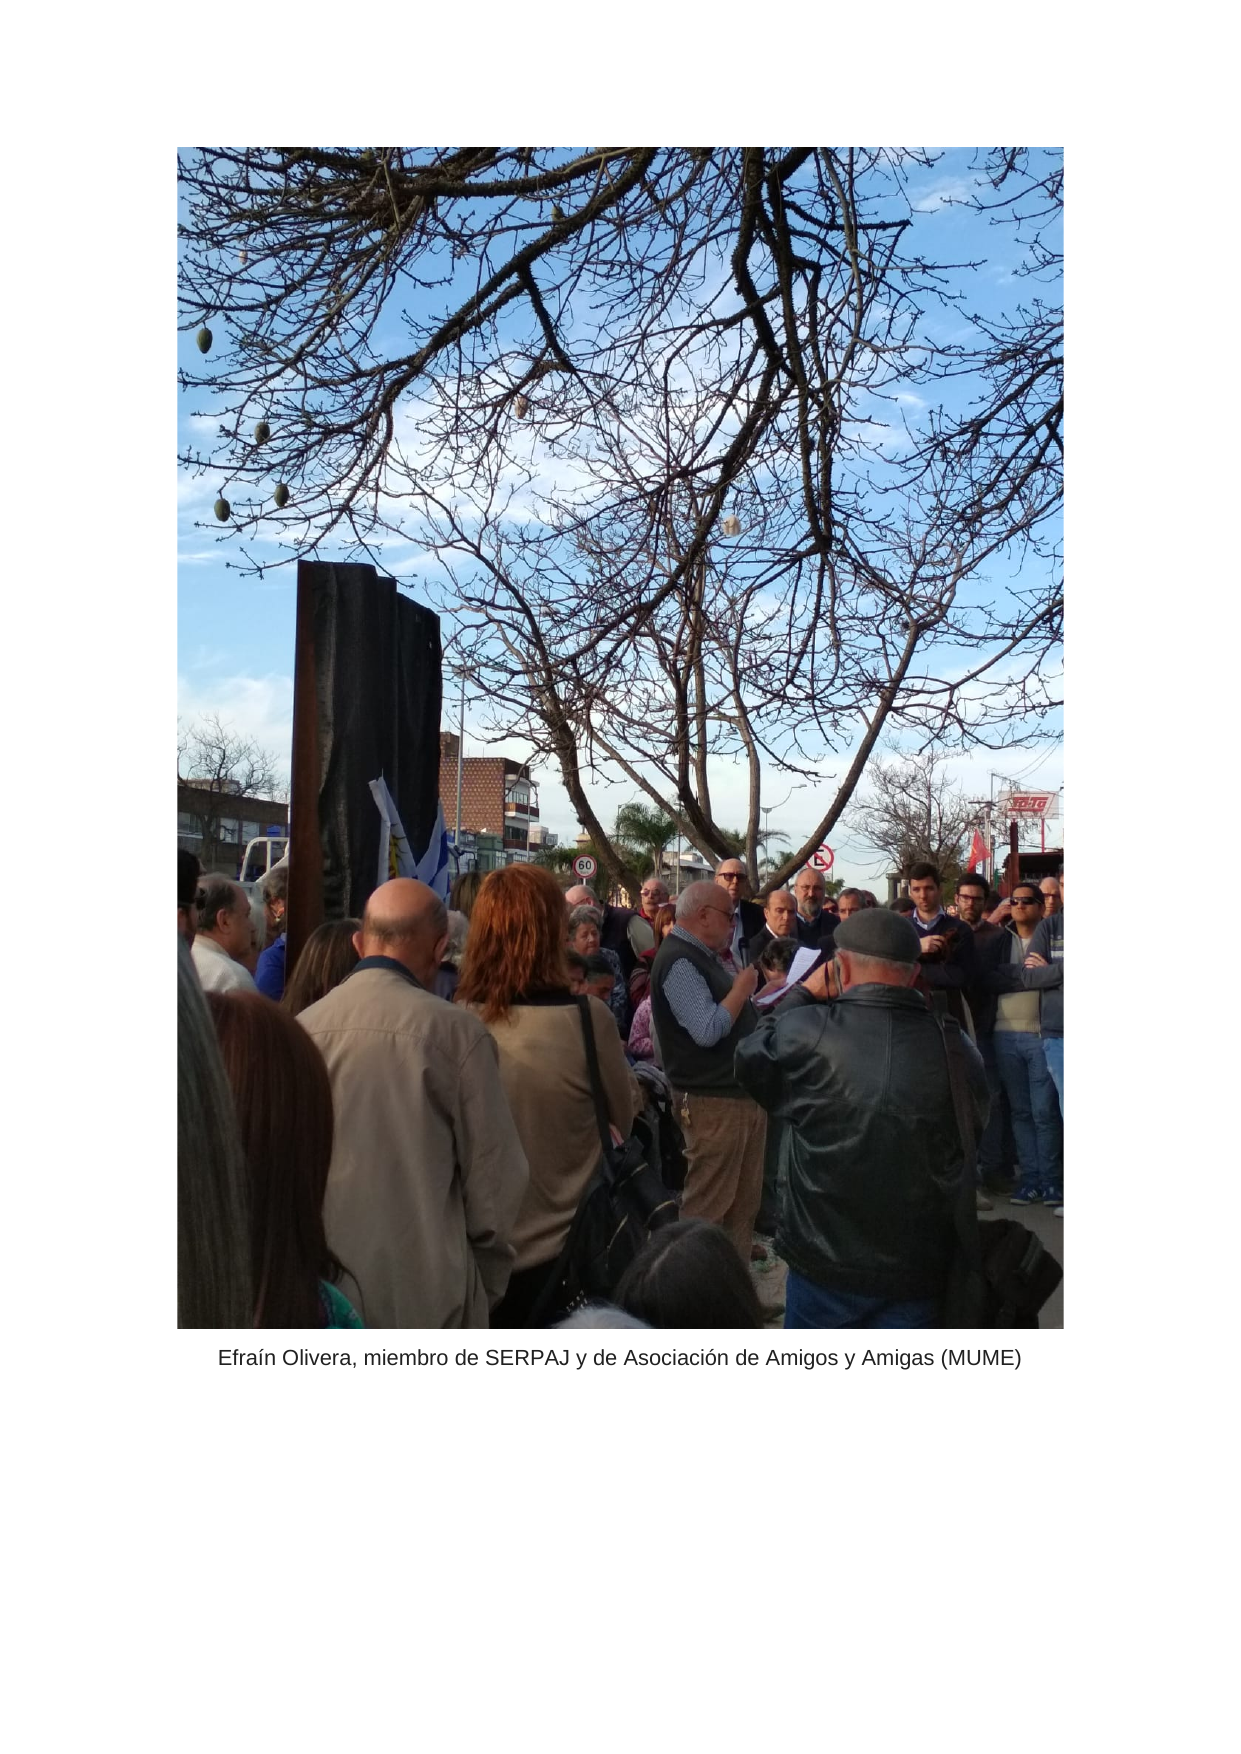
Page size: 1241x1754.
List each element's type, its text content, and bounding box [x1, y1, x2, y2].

text Efraín Olivera, miembro de SERPAJ y de Asociación de Amigos y Amigas (MUME) [177, 1344, 1063, 1370]
picture [177, 147, 1064, 1329]
